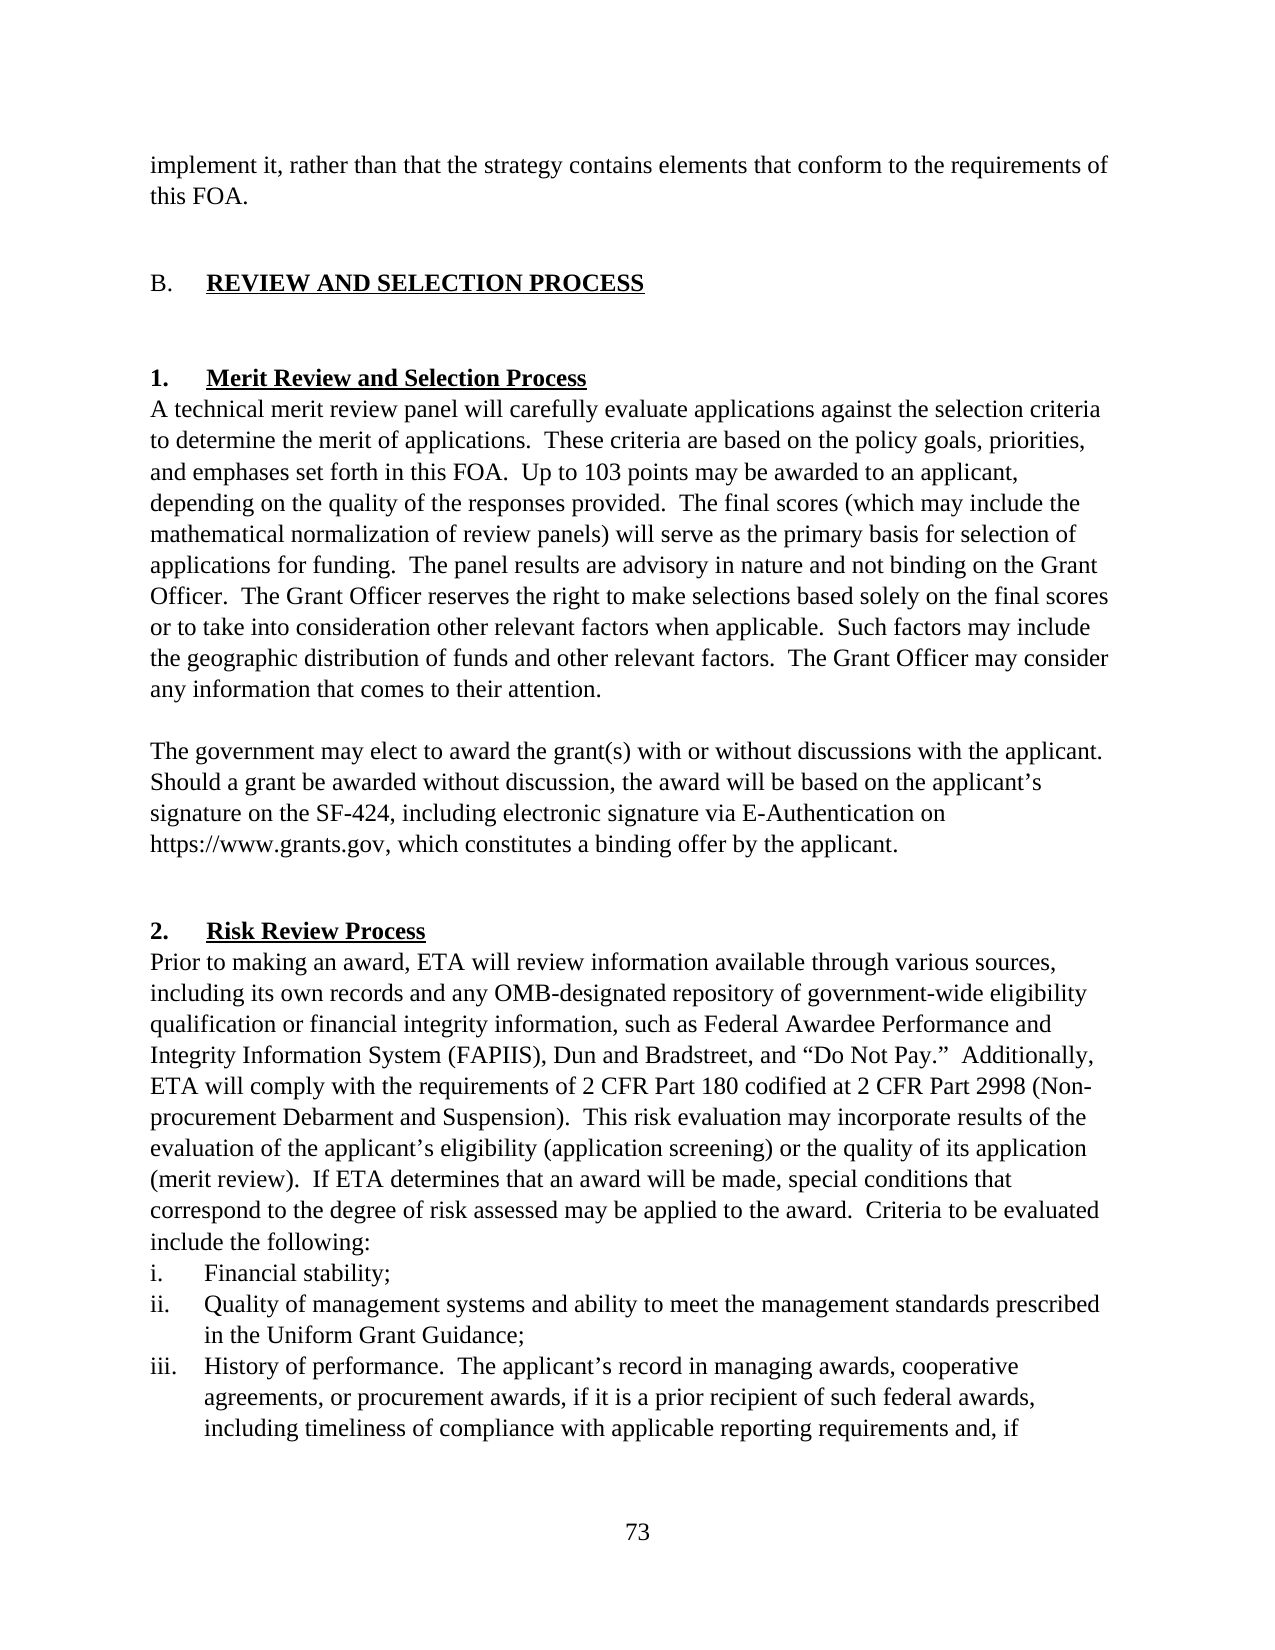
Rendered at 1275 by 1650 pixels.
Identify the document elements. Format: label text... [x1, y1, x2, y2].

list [150, 1351, 1125, 1442]
list Financial stability; [150, 1258, 1125, 1286]
list Quality of management systems and ability to meet the management standards prescribed in the Uniform Grant Guidance; [150, 1289, 1125, 1348]
text Prior to making an award, ETA will review information available through various sources, including its own records and any OMB-designated repository of government-wide eligibility qualification or financial integrity information, such as Federal Awardee Performance and Integrity Information System (FAPIIS), Dun and Bradstreet, and “Do Not Pay.” Additionally, ETA will comply with the requirements of 2 CFR Part 180 codified at 2 CFR Part 2998 (Non-procurement Debarment and Suspension). This risk evaluation may incorporate results of the evaluation of the applicant’s eligibility (application screening) or the quality of its application (merit review). If ETA determines that an award will be made, special conditions that correspond to the degree of risk assessed may be applied to the award. Criteria to be evaluated include the following: [150, 947, 1125, 1255]
subtitle REVIEW AND SELECTION PROCESS [150, 268, 1125, 297]
text The government may elect to award the grant(s) with or without discussions with the applicant. Should a grant be awarded without discussion, the award will be based on the applicant’s signature on the SF-424, including electronic signature via E-Authentication on https://www.grants.gov, which constitutes a binding offer by the applicant. [150, 736, 1125, 858]
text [150, 150, 1125, 210]
text A technical merit review panel will carefully evaluate applications against the selection criteria to determine the merit of applications. These criteria are based on the policy goals, priorities, and emphases set forth in this FOA. Up to 103 points may be awarded to an applicant, depending on the quality of the responses provided. The final scores (which may include the mathematical normalization of review panels) will serve as the primary basis for selection of applications for funding. The panel results are advisory in nature and not binding on the Grant Officer. The Grant Officer reserves the right to make selections based solely on the final scores or to take into consideration other relevant factors when applicable. Such factors may include the geographic distribution of funds and other relevant factors. The Grant Officer may consider any information that comes to their attention. [150, 394, 1125, 703]
subtitle Risk Review Process [150, 916, 1125, 945]
subtitle Merit Review and Selection Process [150, 363, 1125, 392]
